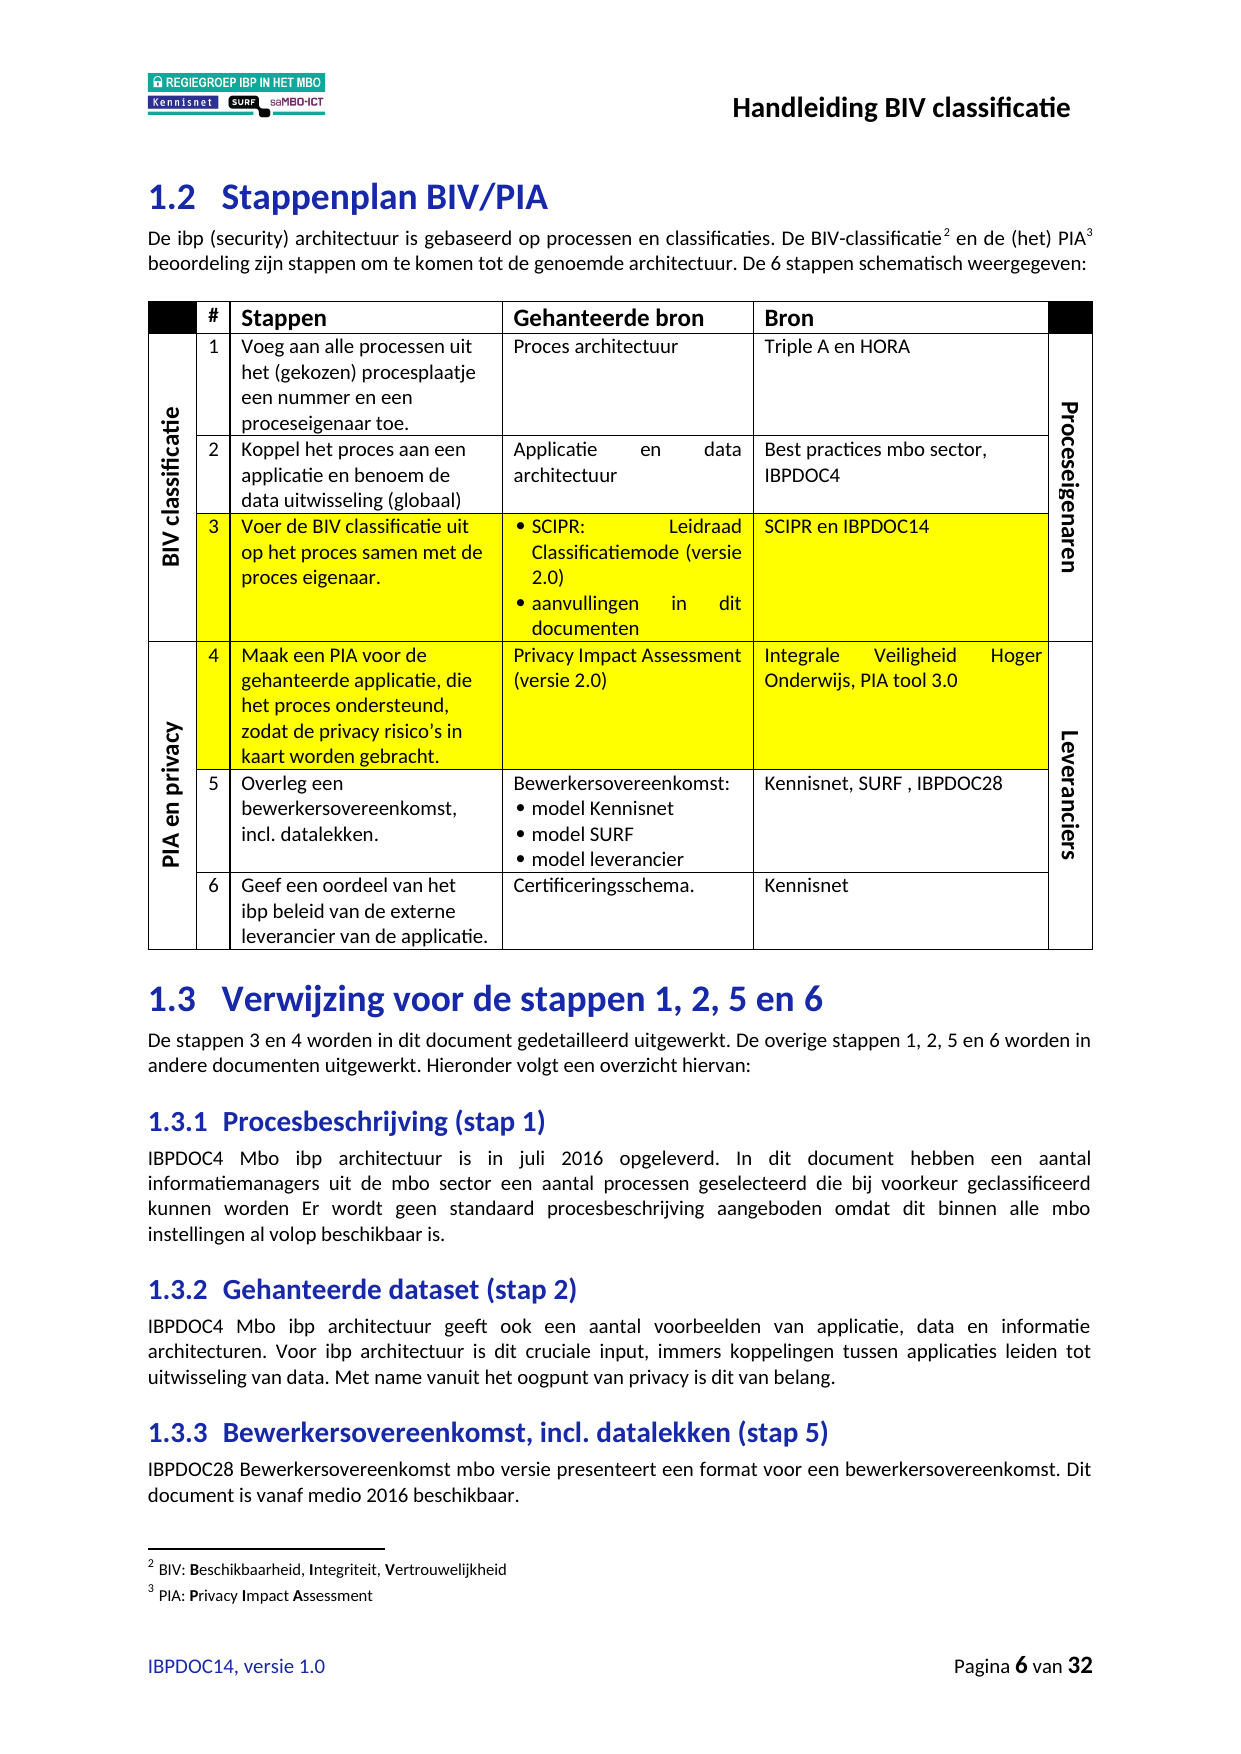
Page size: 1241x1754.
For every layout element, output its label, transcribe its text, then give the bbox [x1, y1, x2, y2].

table_cell Overleg een bewerkersovereenkomst, incl. datalekken. [231, 770, 502, 872]
table_cell 3 [197, 514, 229, 641]
text De stappen 3 en 4 worden in dit document gedetailleerd uitgewerkt. De overige stappen 1, 2, 5 en 6 worden in andere documenten uitgewerkt. Hieronder volgt een overzicht hiervan: [148, 1027, 1092, 1078]
table_cell Geef een oordeel van het ibp beleid van de externe leverancier van de applicatie. [231, 873, 502, 949]
table_cell Kennisnet [754, 873, 1048, 949]
table_header Stappen [231, 302, 502, 333]
table_cell Certificeringsschema. [503, 873, 753, 949]
subtitle Verwijzing voor de stappen 1, 2, 5 en 6 [148, 975, 1092, 1021]
table_cell Best practices mbo sector, IBPDOC4 [754, 436, 1048, 513]
table_cell 1 [197, 334, 229, 435]
table_cell 5 [197, 770, 229, 872]
table_cell Triple A en HORA [754, 334, 1048, 435]
subtitle Procesbeschrijving (stap 1) [148, 1103, 1092, 1138]
table_cell Voer de BIV classificatie uit op het proces samen met de proces eigenaar. [231, 514, 502, 641]
table_cell SCIPR en IBPDOC14 [754, 514, 1048, 641]
table_cell Applicatie en data architectuur [503, 436, 753, 513]
table_header # [197, 302, 229, 333]
table_cell Bewerkersovereenkomst: model Kennisnet model SURF model leverancier [503, 770, 753, 872]
subtitle Gehanteerde dataset (stap 2) [148, 1271, 1092, 1307]
table_cell Privacy Impact Assessment (versie 2.0) [503, 642, 753, 769]
table_cell Leveranciers [1049, 642, 1092, 949]
table_cell Integrale Veiligheid Hoger Onderwijs, PIA tool 3.0 [754, 642, 1048, 769]
subtitle Stappenplan BIV/PIA [148, 173, 1092, 218]
text De ibp (security) architectuur is gebaseerd op processen en classificaties. De BIV-classificatie en de (het) PIA beoordeling zijn stappen om te komen tot de genoemde architectuur. De 6 stappen schematisch weergegeven: [148, 225, 1092, 276]
table_cell 6 [197, 873, 229, 949]
table_header Bron [754, 302, 1048, 333]
table_cell BIV classificatie [149, 334, 196, 641]
table_cell Voeg aan alle processen uit het (gekozen) procesplaatje een nummer en een proceseigenaar toe. [231, 334, 502, 435]
table_cell Proceseigenaren [1049, 334, 1092, 641]
table_cell Koppel het proces aan een applicatie en benoem de data uitwisseling (globaal) [231, 436, 502, 513]
picture [147, 73, 326, 118]
text IBPDOC4 Mbo ibp architectuur is in juli 2016 opgeleverd. In dit document hebben een aantal informatiemanagers uit de mbo sector een aantal processen geselecteerd die bij voorkeur geclassificeerd kunnen worden Er wordt geen standaard procesbeschrijving aangeboden omdat dit binnen alle mbo instellingen al volop beschikbaar is. [148, 1145, 1092, 1246]
table_cell 4 [197, 642, 229, 769]
text IBPDOC28 Bewerkersovereenkomst mbo versie presenteert een format voor een bewerkersovereenkomst. Dit document is vanaf medio 2016 beschikbaar. [148, 1456, 1092, 1507]
table_cell Kennisnet, SURF , IBPDOC28 [754, 770, 1048, 872]
table_header Gehanteerde bron [503, 302, 753, 333]
table_header [149, 302, 196, 333]
table_cell Proces architectuur [503, 334, 753, 435]
text IBPDOC4 Mbo ibp architectuur geeft ook een aantal voorbeelden van applicatie, data en informatie architecturen. Voor ibp architectuur is dit cruciale input, immers koppelingen tussen applicaties leiden tot uitwisseling van data. Met name vanuit het oogpunt van privacy is dit van belang. [148, 1313, 1092, 1389]
subtitle Bewerkersovereenkomst, incl. datalekken (stap 5) [148, 1414, 1092, 1450]
table_header [1049, 302, 1092, 333]
table_cell SCIPR: Leidraad Classificatiemode (versie 2.0) aanvullingen in dit documenten [503, 514, 753, 641]
table_cell Maak een PIA voor de gehanteerde applicatie, die het proces ondersteund, zodat de privacy risico’s in kaart worden gebracht. [231, 642, 502, 769]
table_cell 2 [197, 436, 229, 513]
table_cell PIA en privacy [149, 642, 196, 949]
